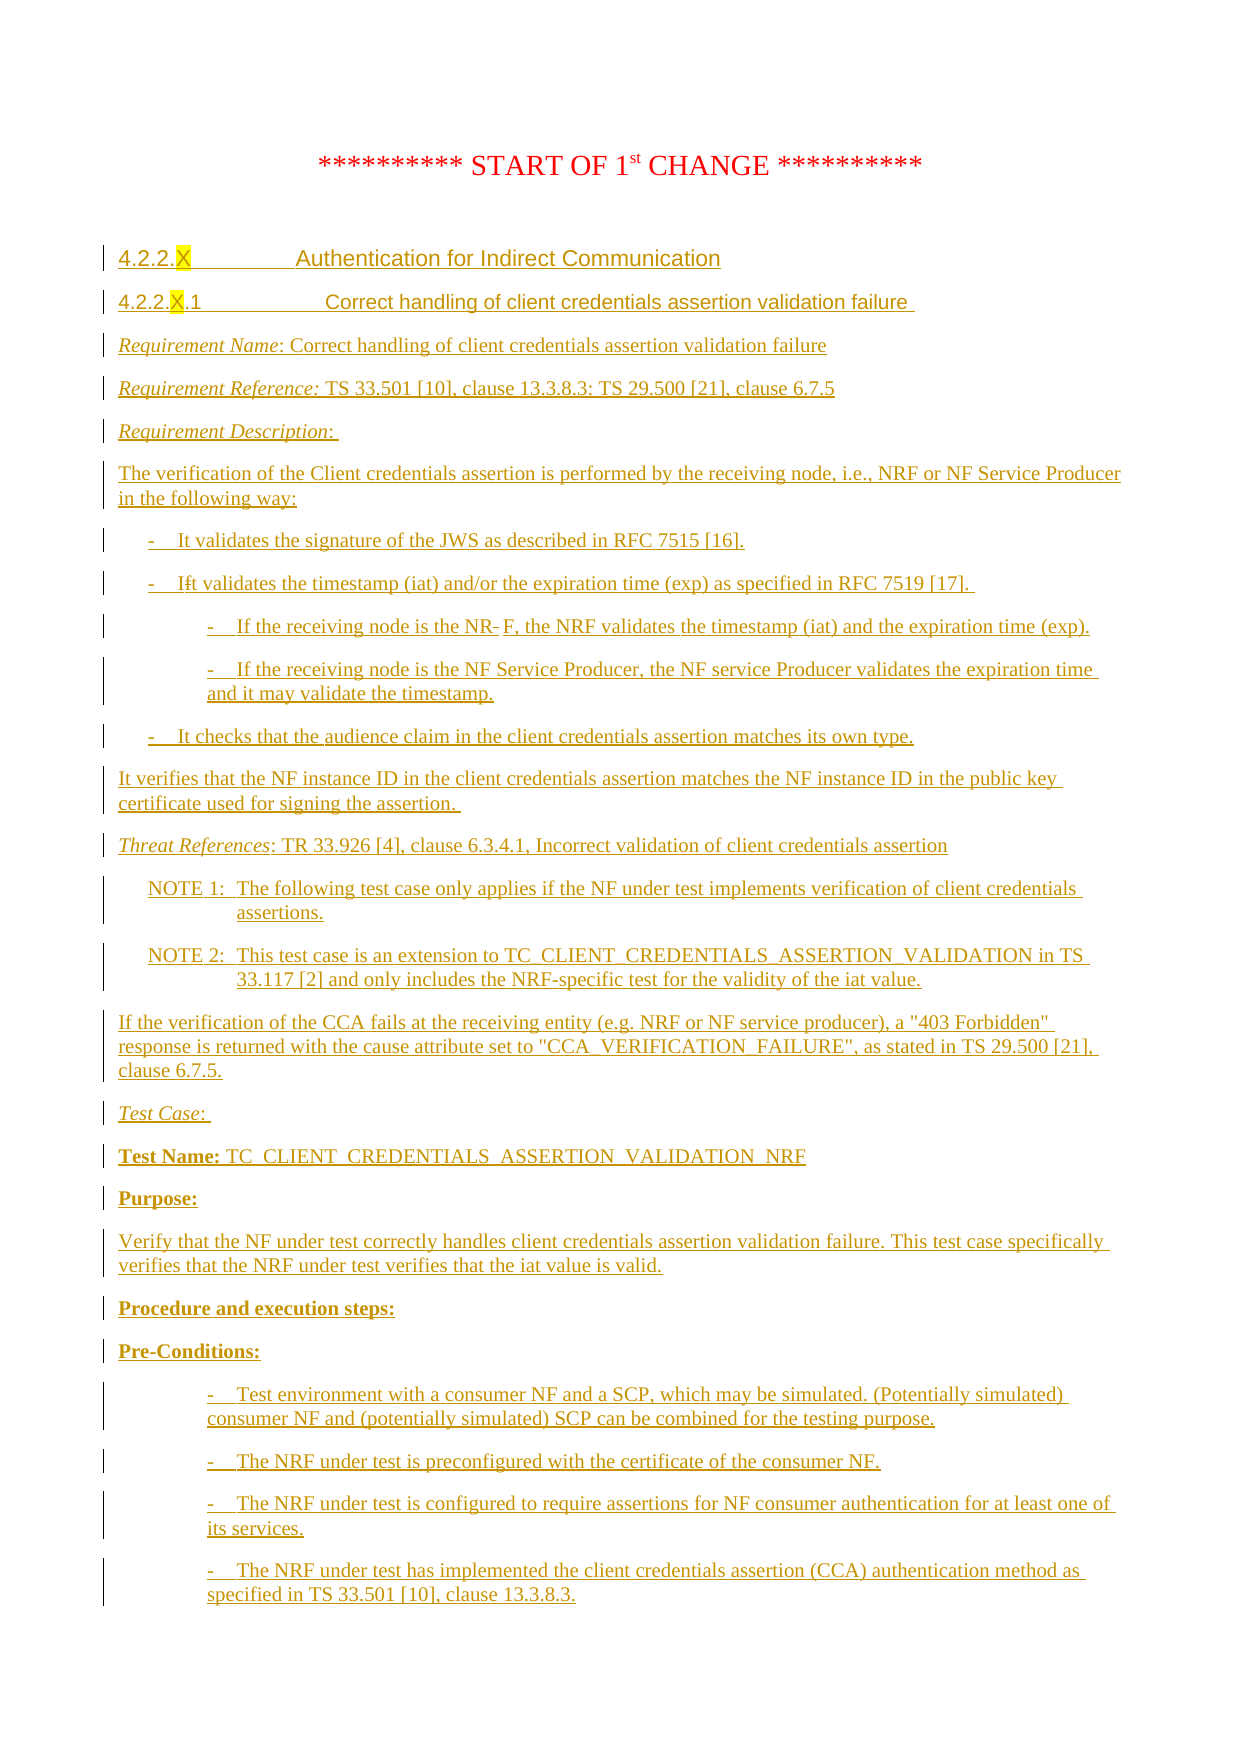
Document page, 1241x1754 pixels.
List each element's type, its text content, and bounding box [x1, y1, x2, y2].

text ********** START OF 1st CHANGE ********** [118, 148, 1122, 181]
